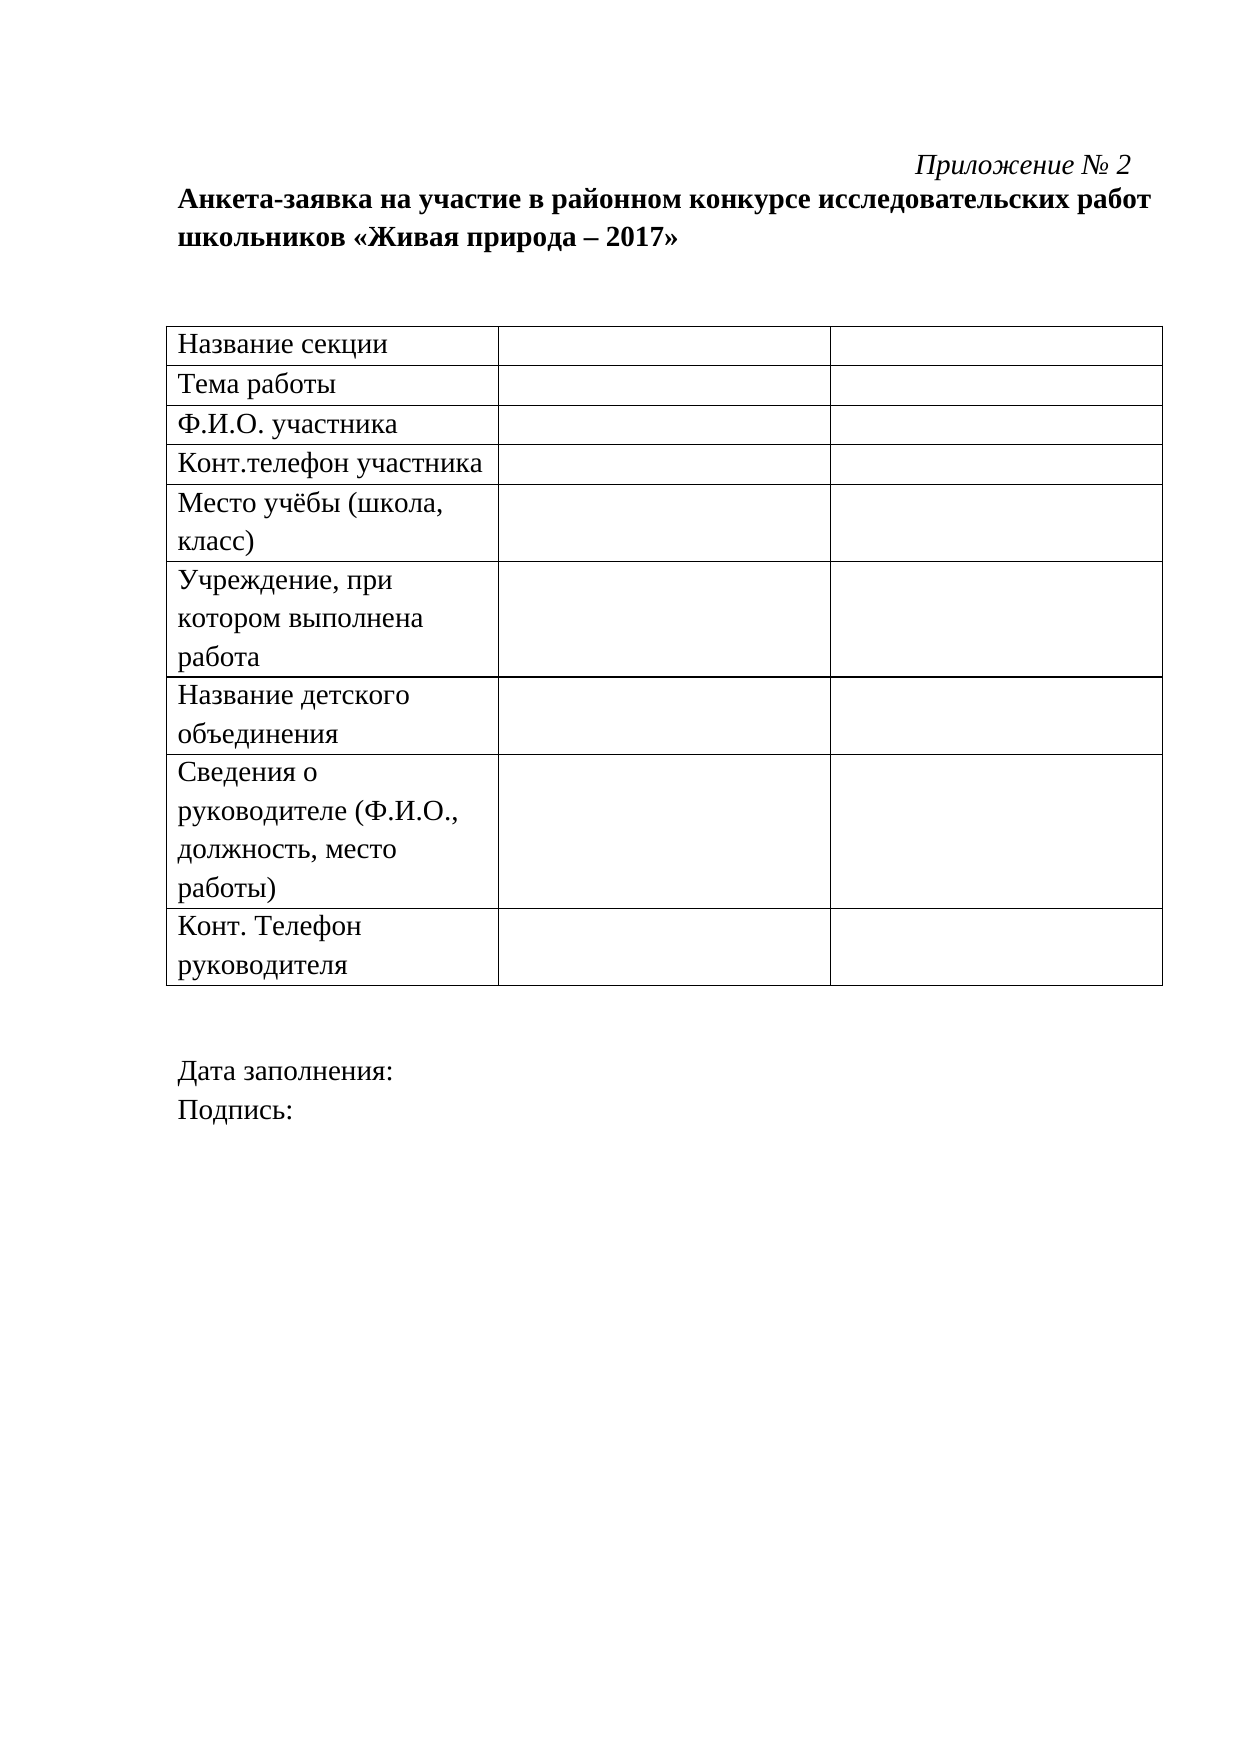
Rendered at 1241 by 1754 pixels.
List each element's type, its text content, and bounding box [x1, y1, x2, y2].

text Дата заполнения: [177, 1053, 1152, 1087]
table_cell [831, 755, 1162, 907]
table_cell Конт.телефон участника [167, 445, 498, 484]
text Приложение № 2 [841, 147, 1152, 181]
table_cell [831, 445, 1162, 484]
table_cell [499, 755, 830, 907]
table_cell [499, 406, 830, 444]
table_header [499, 327, 830, 365]
table_cell [831, 909, 1162, 984]
table_cell [499, 678, 830, 753]
table_header Название секции [167, 327, 498, 365]
table_cell [499, 366, 830, 405]
table_cell [831, 485, 1162, 561]
table_cell [831, 406, 1162, 444]
table_cell [499, 909, 830, 984]
text Подпись: [177, 1092, 1152, 1125]
table_cell Место учёбы (школа, класс) [167, 485, 498, 561]
table_cell Конт. Телефон руководителя [167, 909, 498, 984]
table_header [831, 327, 1162, 365]
table_cell Учреждение, при котором выполнена работа [167, 562, 498, 676]
table_cell [499, 562, 830, 676]
table_cell Тема работы [167, 366, 498, 405]
table_cell [499, 445, 830, 484]
table_cell Сведения о руководителе (Ф.И.О., должность, место работы) [167, 755, 498, 907]
table_cell [499, 485, 830, 561]
table_cell Название детского объединения [167, 678, 498, 753]
table_cell [831, 366, 1162, 405]
table_cell Ф.И.О. участника [167, 406, 498, 444]
table_cell [831, 562, 1162, 676]
text Анкета-заявка на участие в районном конкурсе исследовательских работ школьников «Живая природа – 2017» [177, 181, 1152, 253]
table_cell [831, 678, 1162, 753]
